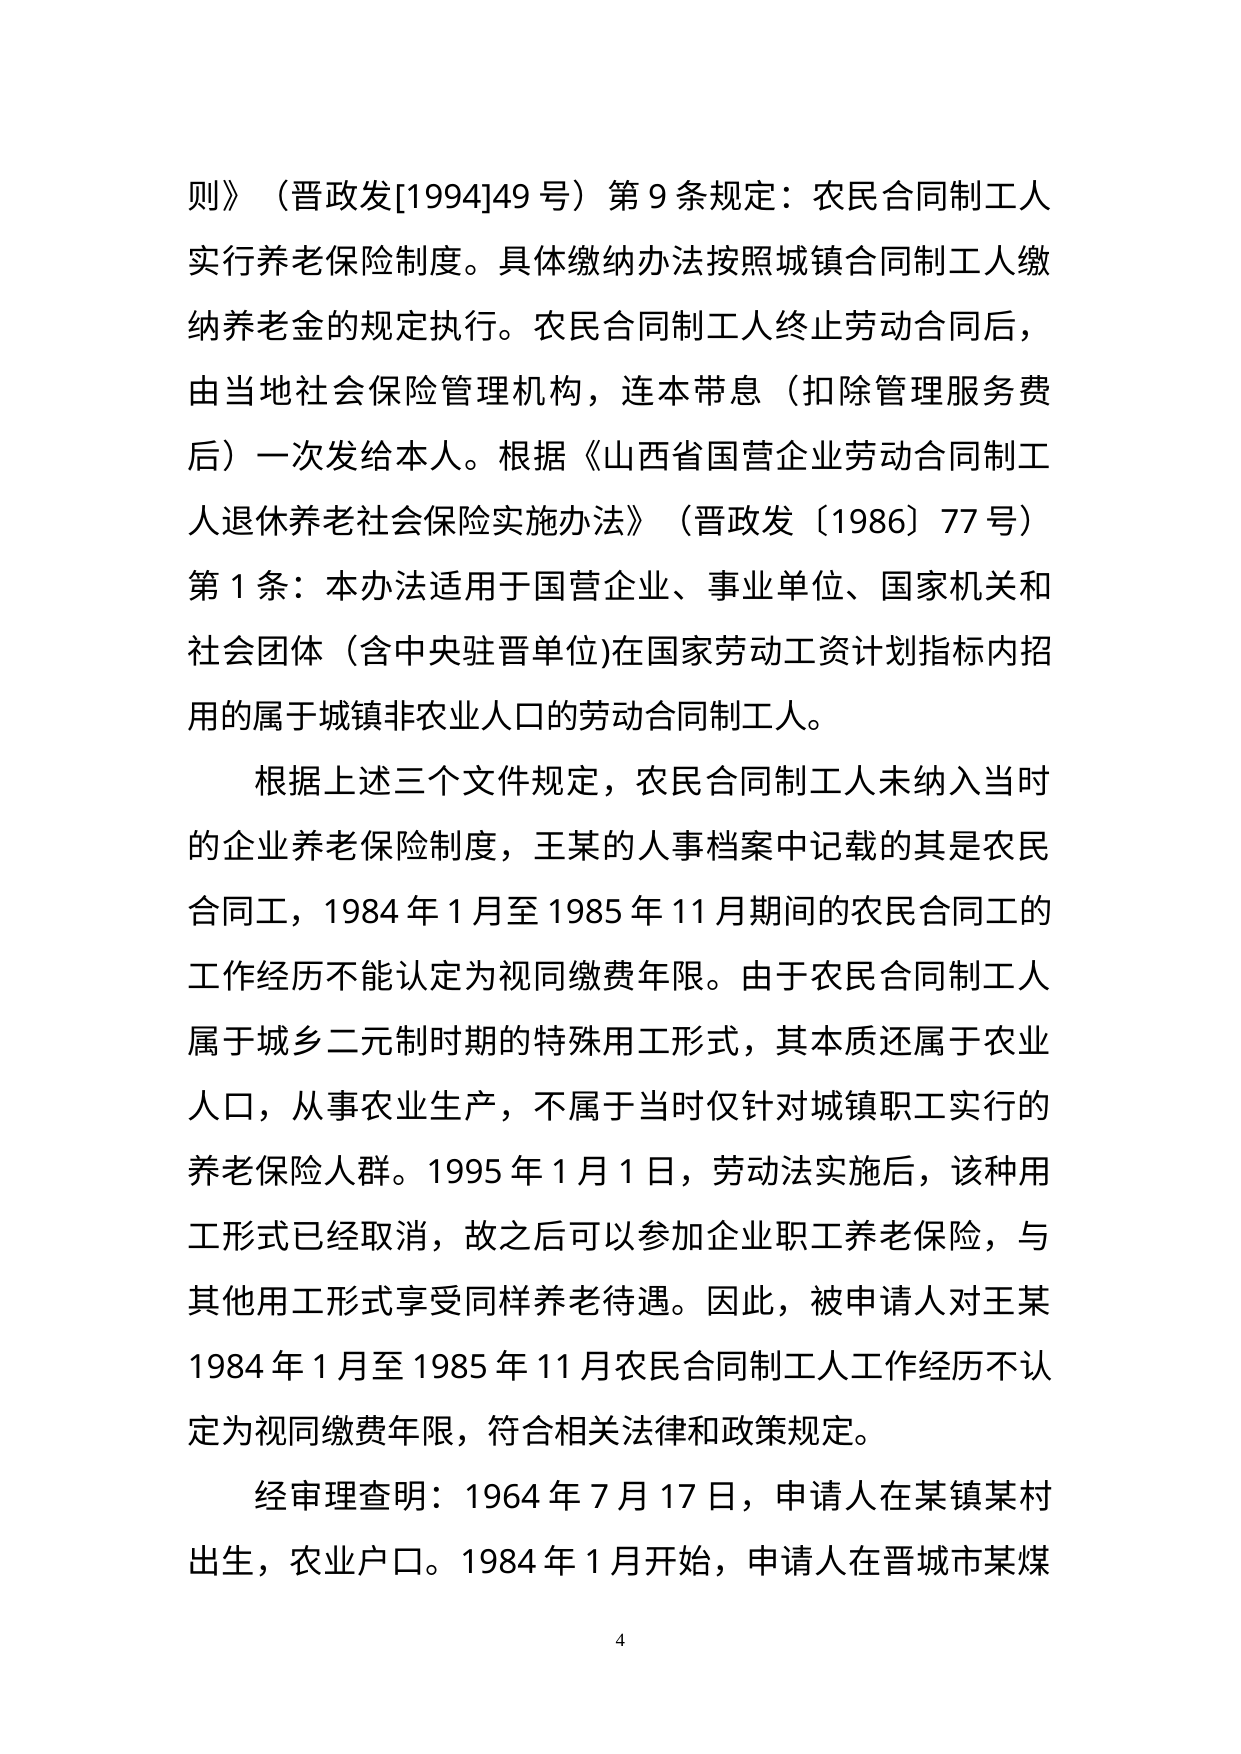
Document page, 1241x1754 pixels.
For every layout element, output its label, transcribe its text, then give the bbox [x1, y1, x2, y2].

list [187, 162, 1053, 747]
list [187, 1462, 1053, 1592]
list 根据上述三个文件规定，农民合同制工人未纳入当时的企业养老保险制度，王某的人事档案中记载的其是农民合同工，1984年1月至1985年11月期间的农民合同工的工作经历不能认定为视同缴费年限。由于农民合同制工人属于城乡二元制时期的特殊用工形式，其本质还属于农业人口，从事农业生产，不属于当时仅针对城镇职工实行的养老保险人群。1995年1月1日，劳动法实施后，该种用工形式已经取消，故之后可以参加企业职工养老保险，与其他用工形式享受同样养老待遇。因此，被申请人对王某1984年1月至1985年11月农民合同制工人工作经历不认定为视同缴费年限，符合相关法律和政策规定。 [187, 747, 1053, 1462]
